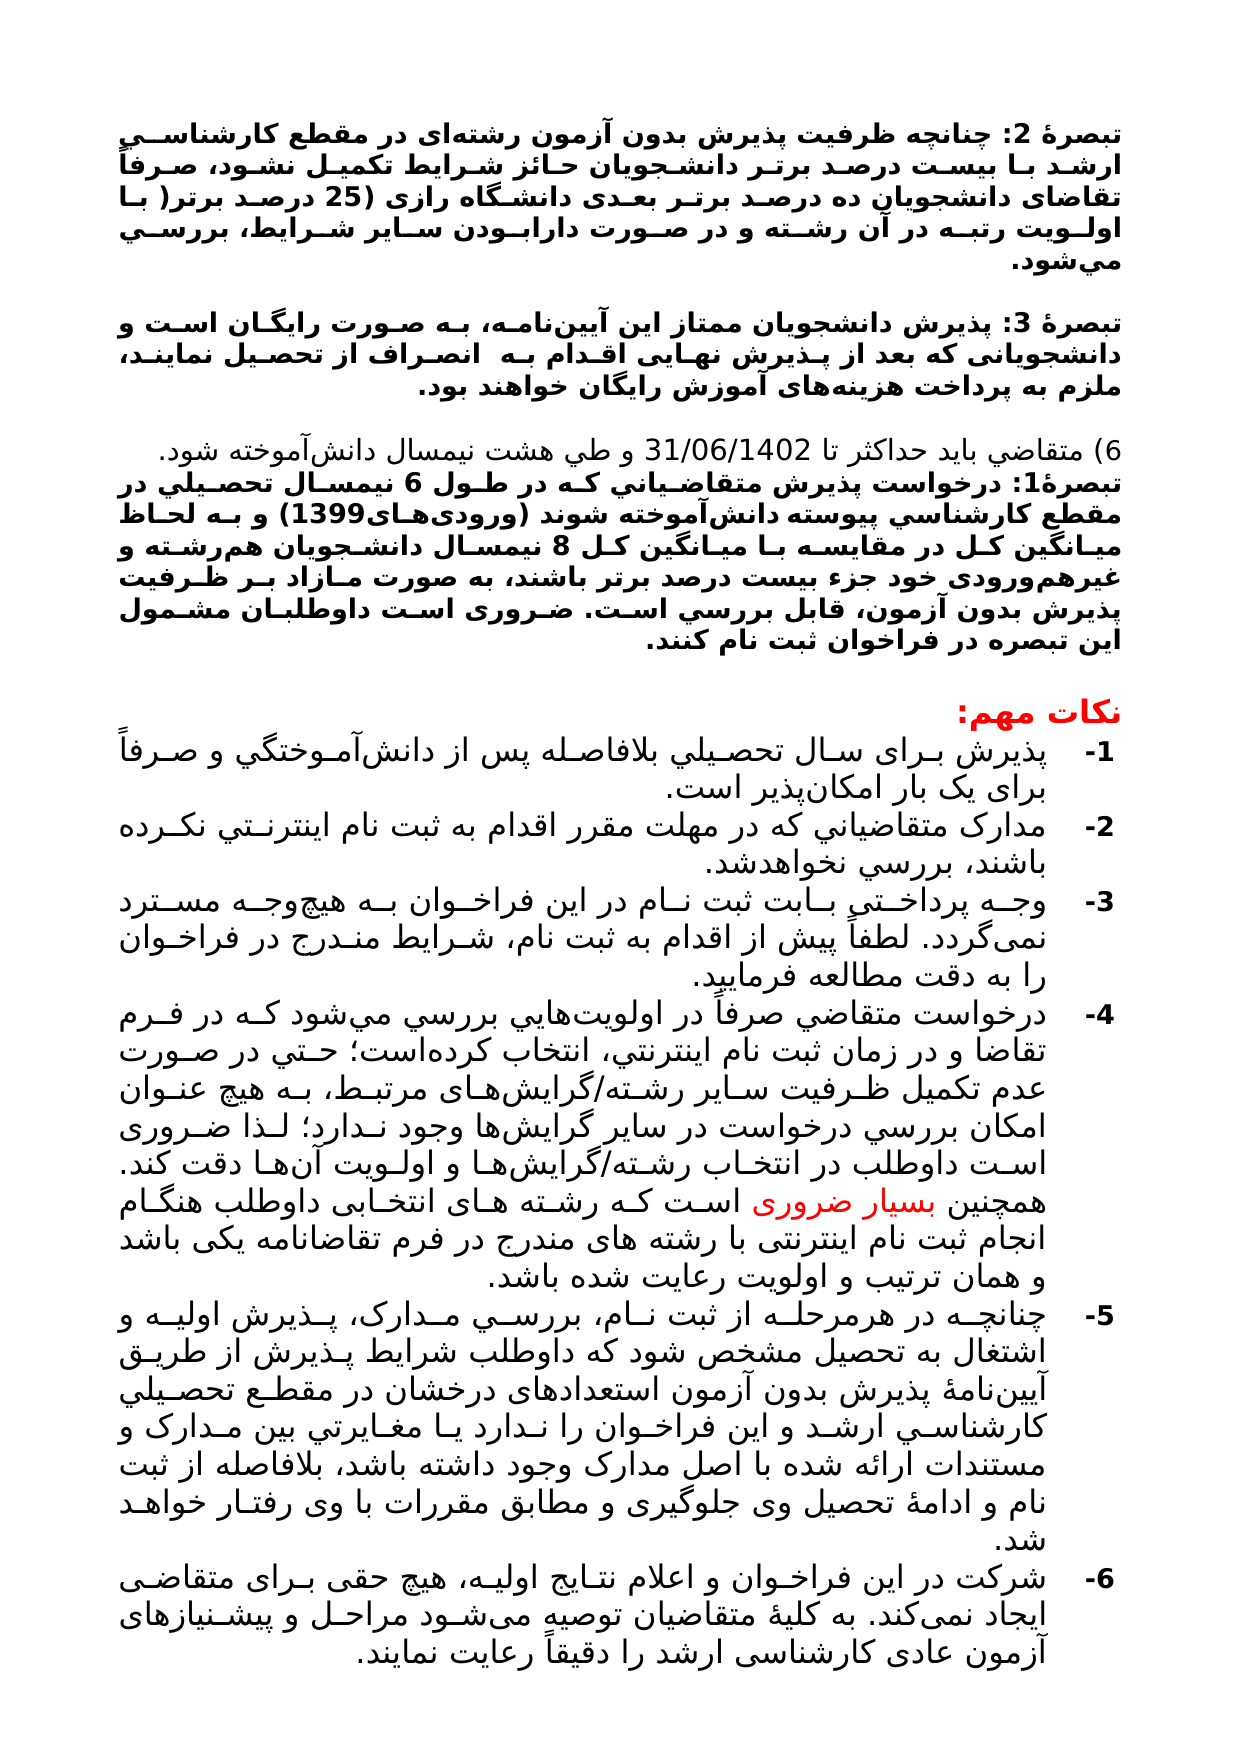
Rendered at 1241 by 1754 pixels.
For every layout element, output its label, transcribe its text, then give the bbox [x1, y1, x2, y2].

text 6) متقاضي باید حداکثر تا 31/06/1402 و طي هشت نيمسال دانش‌آموخته شود. [118, 433, 1122, 467]
text نکات مهم: [118, 693, 1122, 731]
list مدارک متقاضياني که در مهلت مقرر اقدام به ثبت نام اینترنتي نکرده باشند، بررسي نخواهدشد. [118, 806, 1084, 881]
list درخواست متقاضي صرفاً در اولویت‌هایي بررسي مي‌شود که در فرم تقاضا و در زمان ثبت نام اینترنتي، انتخاب کرده‌است؛ حتي در صورت عدم تکميل ظرفيت سایر رشته/گرایش‌های مرتبط، به هيچ عنوان امکان بررسي درخواست در سایر گرایش‌ها وجود ندارد؛ لذا ضروری است داوطلب در انتخاب رشته/گرایش‌ها و اولویت آن‌ها دقت کند. همچنین بسیار ضروری است که رشته های انتخابی داوطلب هنگام انجام ثبت نام اینترنتی با رشته های مندرج در فرم تقاضانامه یکی باشد و همان ترتیب و اولویت رعایت شده باشد. [118, 994, 1084, 1295]
list وجه پرداختی بابت ثبت نام در این فراخوان به هیچ‌وجه مسترد نمی‌گردد. لطفاً پیش از اقدام به ثبت نام، شرایط مندرج در فراخوان را به دقت مطالعه فرمایید. [118, 881, 1084, 994]
text تبصرۀ 2: چنانچه ظرفيت پذیرش بدون آزمون رشته‌ای در مقطع کارشناسي ارشد با بیست درصد برتر دانشجویان حائز شرایط تکميل نشود، صرفاً تقاضای دانشجویان ده درصد برتر بعدی دانشگاه رازی (25 درصد برتر( با اولویت رتبه در آن رشته و در صورت دارابودن سایر شرایط، بررسي مي‌شود. [118, 118, 1122, 276]
list شرکت در این فراخوان و اعلام نتایج اولیه، هیچ حقی برای متقاضی ایجاد نمی‌کند. به کلیۀ متقاضیان توصیه می‌شود مراحل و پیشنیازهای آزمون عادی کارشناسی ارشد را دقیقاً رعایت نمایند. [118, 1558, 1084, 1671]
text تبصرۀ 3: پذیرش دانشجویان ممتاز این آیین‌نامه، به صورت رایگان است و دانشجویانی که بعد از پذیرش نهایی اقدام به انصراف از تحصیل نمایند، ملزم به پرداخت هزینه‌های آموزش رایگان خواهند بود. [118, 307, 1122, 402]
list پذیرش برای سال تحصيلي بلافاصله پس از دانش‌آموختگي و صرفاً برای یک بار امکان‌پذیر است. [118, 731, 1084, 806]
text تبصرۀ1: درخواست پذیرش متقاضياني که در طول 6 نيمسال تحصيلي در مقطع کارشناسي پيوسته دانش‌آموخته شوند (ورودی‌های1399) و به لحاظ ميانگين کل در مقایسه با ميانگين کل 8 نيمسال دانشجویان هم‌رشته و غيرهم‌ورودی خود جزء بیست درصد برتر باشند، به صورت مازاد بر ظرفيت پذیرش بدون آزمون، قابل بررسي است. ضروری است داوطلبان مشمول این تبصره در فراخوان ثبت نام کنند. [118, 467, 1122, 656]
list چنانچه در هرمرحله از ثبت نام، بررسي مدارک، پذیرش اوليه و اشتغال به تحصيل مشخص شود که داوطلب شرایط پذیرش از طریق آیين‌نامۀ پذیرش بدون آزمون استعدادهای درخشان در مقطع تحصيلي کارشناسي ارشد و این فراخوان را ندارد یا مغایرتي بين مدارک و مستندات ارائه شده با اصل مدارک وجود داشته باشد، بلافاصله از ثبت نام و ادامۀ تحصيل وی جلوگيری و مطابق مقررات با وی رفتار خواهد شد. [118, 1295, 1084, 1558]
